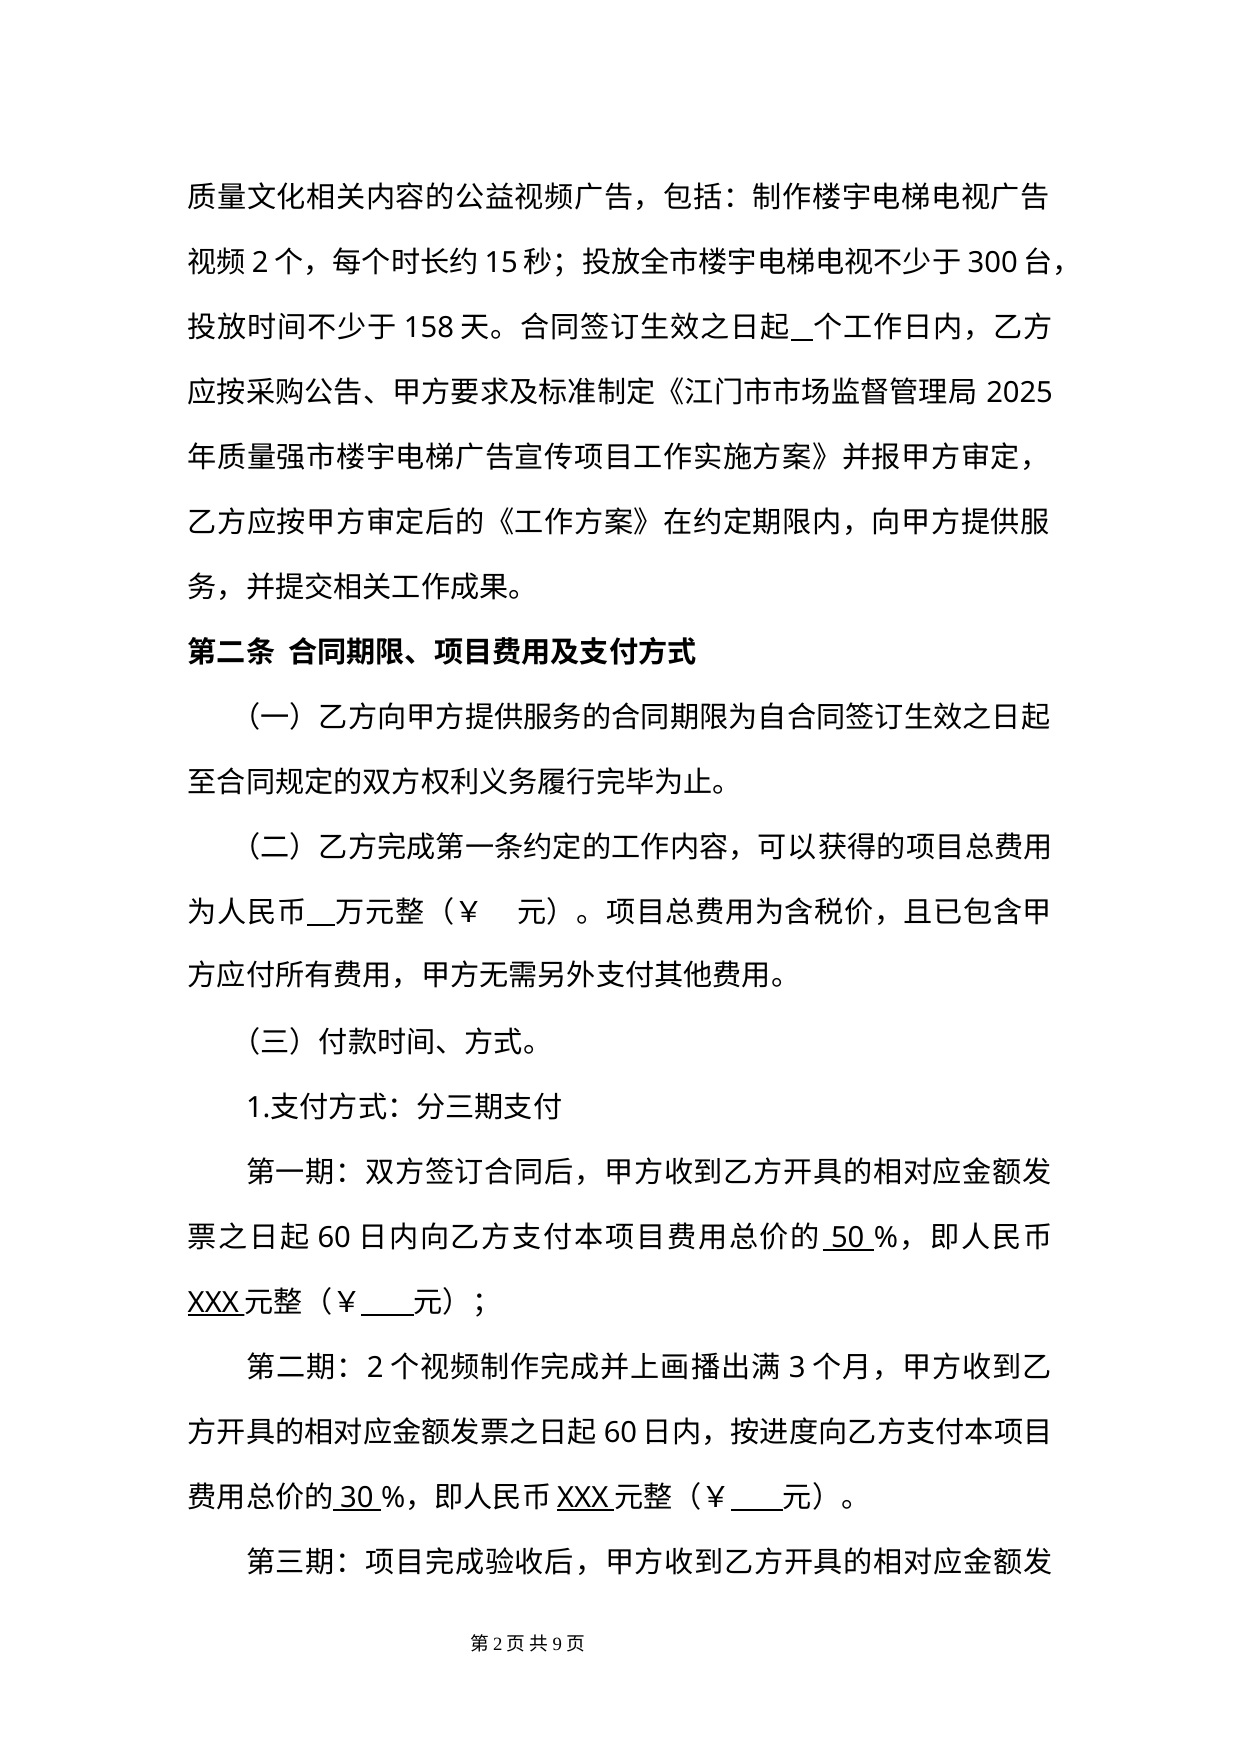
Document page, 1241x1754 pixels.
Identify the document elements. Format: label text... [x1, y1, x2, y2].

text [187, 1527, 1053, 1592]
list 乙方向甲方提供服务的合同期限为自合同签订生效之日起至合同规定的双方权利义务履行完毕为止。 [187, 682, 1053, 812]
text 第一期：双方签订合同后，甲方收到乙方开具的相对应金额发票之日起60日内向乙方支付本项目费用总价的 50 %，即人民币XXX元整（￥ 元）； [187, 1137, 1053, 1332]
text 1.支付方式：分三期支付 [187, 1072, 1053, 1137]
list 乙方完成第一条约定的工作内容，可以获得的项目总费用为人民币 万元整（￥ 元）。项目总费用为含税价，且已包含甲方应付所有费用，甲方无需另外支付其他费用。 [187, 812, 1053, 1007]
list 付款时间、方式。 [187, 1007, 1053, 1072]
text 第二期：2个视频制作完成并上画播出满3个月，甲方收到乙方开具的相对应金额发票之日起60日内，按进度向乙方支付本项目费用总价的 30 %，即人民币XXX元整（￥ 元）。 [187, 1332, 1053, 1527]
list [187, 162, 1053, 617]
text 第二条 合同期限、项目费用及支付方式 [187, 617, 1053, 682]
